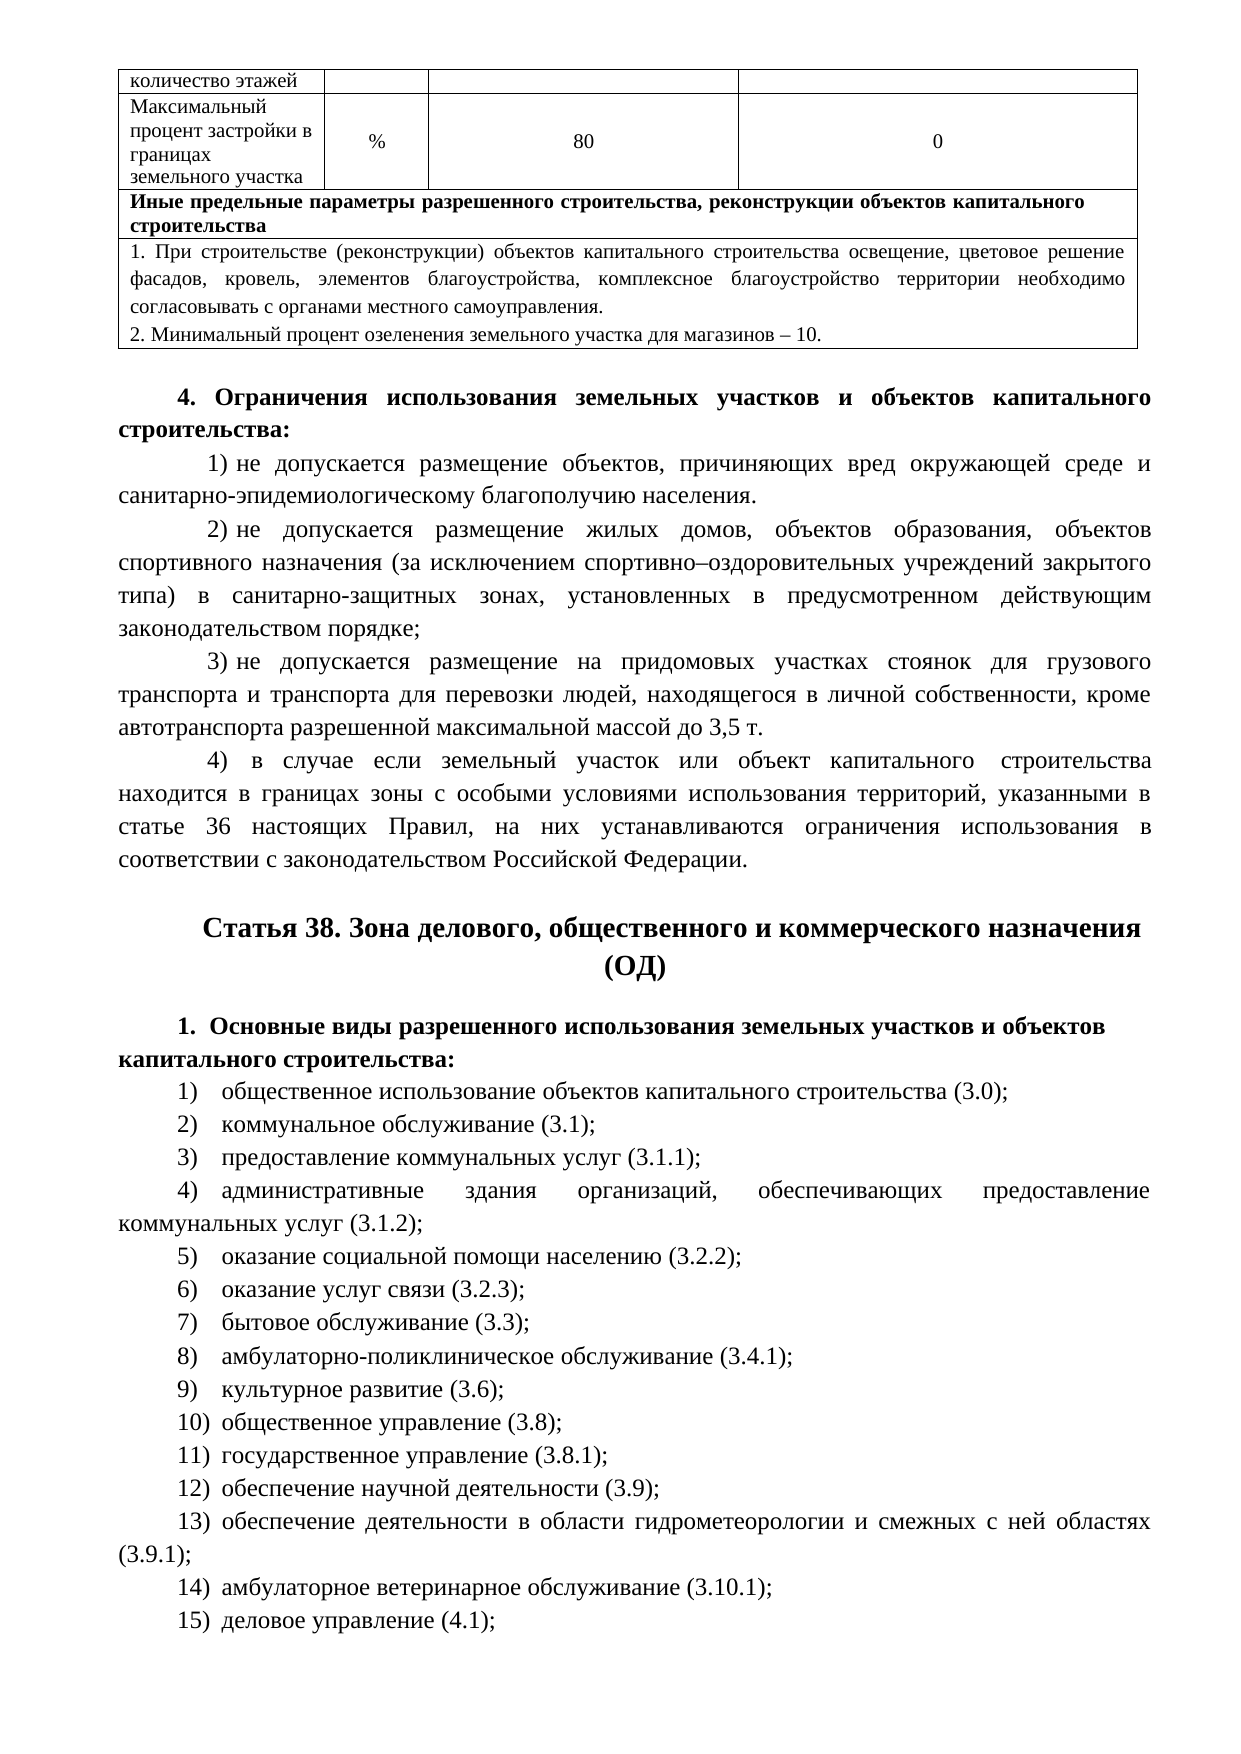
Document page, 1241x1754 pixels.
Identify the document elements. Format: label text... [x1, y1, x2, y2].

list предоставление коммунальных услуг (3.1.1); [177, 1142, 1203, 1171]
table_cell % [325, 94, 428, 189]
list не допускается размещение на придомовых участках стоянок для грузового транспорта и транспорта для перевозки людей, находящегося в личной собственности, кроме автотранспорта разрешенной максимальной массой до 3,5 т. [118, 646, 1151, 741]
list общественное управление (3.8); [177, 1407, 1203, 1436]
list в случае если земельный участок или объект капитального строительства находится в границах зоны с особыми условиями использования территорий, указанными в статье 36 настоящих Правил, на них устанавливаются ограничения использования в соответствии с законодательством Российской Федерации. [118, 745, 1152, 873]
text (ОД) [139, 948, 1131, 982]
table_header количество этажей [119, 70, 324, 93]
table_header [429, 70, 738, 93]
subtitle Основные виды разрешенного использования земельных участков и объектов капитального строительства: [118, 1011, 1151, 1073]
list оказание услуг связи (3.2.3); [177, 1274, 1203, 1303]
list общественное использование объектов капитального строительства (3.0); [177, 1077, 1203, 1105]
list амбулаторно-поликлиническое обслуживание (3.4.1); [177, 1341, 1203, 1369]
list оказание социальной помощи населению (3.2.2); [177, 1241, 1203, 1270]
table_cell Максимальный процент застройки в границах земельного участка [119, 94, 324, 189]
list не допускается размещение жилых домов, объектов образования, объектов спортивного назначения (за исключением спортивно–оздоровительных учреждений закрытого типа) в санитарно-защитных зонах, установленных в предусмотренном действующим законодательством порядке; [118, 514, 1152, 641]
subtitle Статья 38. Зона делового, общественного и коммерческого назначения [202, 910, 1203, 943]
list культурное развитие (3.6); [177, 1374, 1203, 1402]
list амбулаторное ветеринарное обслуживание (3.10.1); [177, 1572, 1203, 1601]
list коммунальное обслуживание (3.1); [177, 1109, 1203, 1138]
list обеспечение деятельности в области гидрометеорологии и смежных с ней областях (3.9.1); [118, 1506, 1152, 1568]
list обеспечение научной деятельности (3.9); [177, 1473, 1203, 1502]
table_header [739, 70, 1137, 93]
table_cell При строительстве (реконструкции) объектов капитального строительства освещение, цветовое решение фасадов, кровель, элементов благоустройства, комплексное благоустройство территории необходимо согласовывать с органами местного самоуправления. Минимальный процент озеленения земельного участка для магазинов – 10. [119, 239, 1137, 348]
table_cell Иные предельные параметры разрешенного строительства, реконструкции объектов капитального строительства [119, 190, 1137, 238]
table_cell 0 [739, 94, 1137, 189]
table_header [325, 70, 428, 93]
table_cell 80 [429, 94, 738, 189]
list государственное управление (3.8.1); [177, 1440, 1203, 1468]
list Ограничения использования земельных участков и объектов капитального строительства: [118, 382, 1151, 443]
list деловое управление (4.1); [177, 1605, 1203, 1634]
list не допускается размещение объектов, причиняющих вред окружающей среде и санитарно-эпидемиологическому благополучию населения. [118, 448, 1151, 509]
list административные здания организаций, обеспечивающих предоставление коммунальных услуг (3.1.2); [118, 1175, 1152, 1237]
list бытовое обслуживание (3.3); [177, 1307, 1203, 1336]
